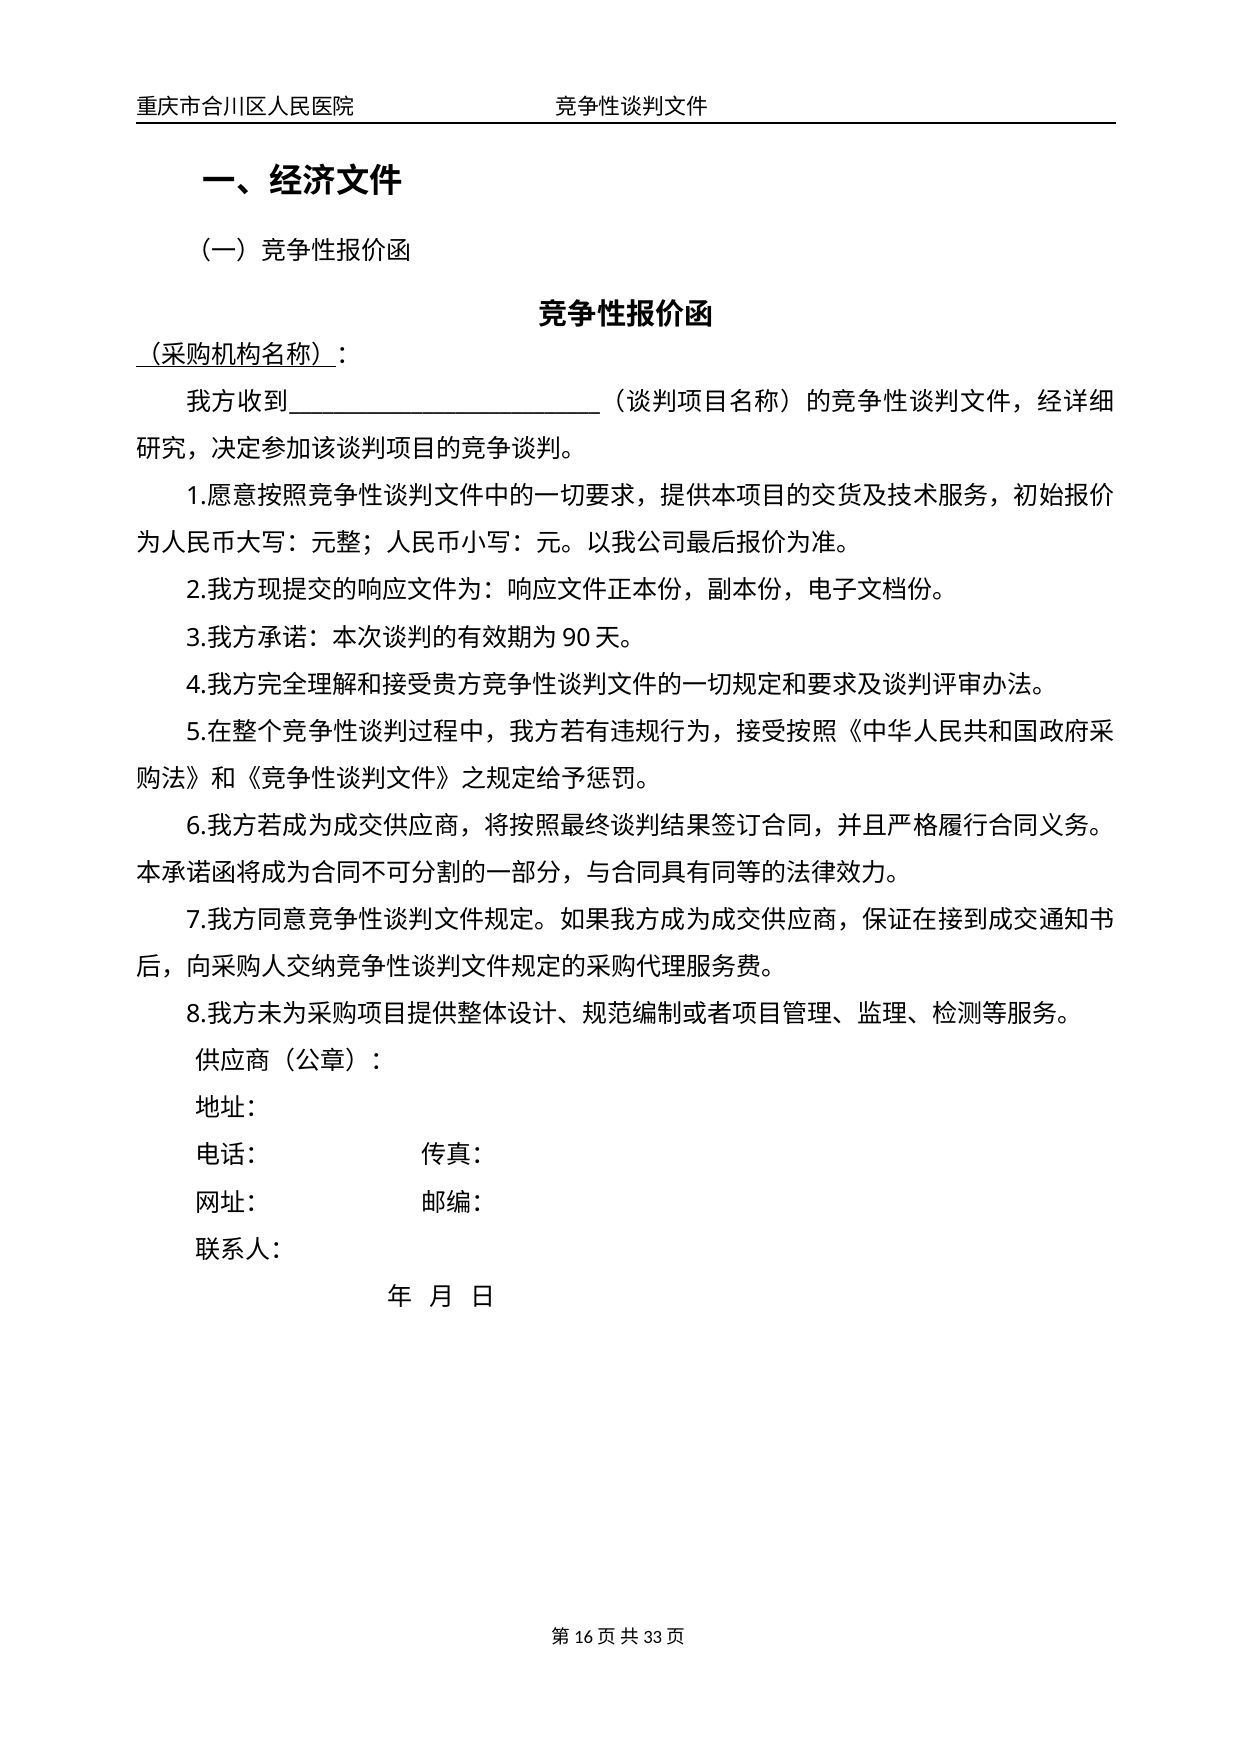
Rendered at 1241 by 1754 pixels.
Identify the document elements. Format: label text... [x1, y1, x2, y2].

text 3.我方承诺：本次谈判的有效期为90天。 [136, 617, 1116, 653]
text 竞争性报价函 [136, 284, 1116, 334]
text 5.在整个竞争性谈判过程中，我方若有违规行为，接受按照《中华人民共和国政府采购法》和《竞争性谈判文件》之规定给予惩罚。 [136, 711, 1116, 794]
text 6.我方若成为成交供应商，将按照最终谈判结果签订合同，并且严格履行合同义务。本承诺函将成为合同不可分割的一部分，与合同具有同等的法律效力。 [136, 805, 1116, 889]
subtitle 一、经济文件 [136, 151, 1116, 203]
text 网址： 邮编： [136, 1182, 1116, 1218]
text 地址： [136, 1088, 1116, 1124]
text 电话： 传真： [136, 1135, 1116, 1171]
text （一）竞争性报价函 [136, 230, 1116, 266]
text （采购机构名称）： [136, 334, 1116, 371]
text 1.愿意按照竞争性谈判文件中的一切要求，提供本项目的交货及技术服务，初始报价为人民币大写：元整；人民币小写：元。以我公司最后报价为准。 [136, 476, 1116, 559]
text 7.我方同意竞争性谈判文件规定。如果我方成为成交供应商，保证在接到成交通知书后，向采购人交纳竞争性谈判文件规定的采购代理服务费。 [136, 899, 1116, 983]
text 8.我方未为采购项目提供整体设计、规范编制或者项目管理、监理、检测等服务。 [136, 994, 1116, 1030]
text 供应商（公章）： [136, 1041, 1116, 1077]
text 2.我方现提交的响应文件为：响应文件正本份，副本份，电子文档份。 [136, 570, 1116, 606]
text 4.我方完全理解和接受贵方竞争性谈判文件的一切规定和要求及谈判评审办法。 [136, 664, 1116, 700]
text 年 月 日 [136, 1276, 1116, 1312]
text 我方收到____________________________（谈判项目名称）的竞争性谈判文件，经详细研究，决定参加该谈判项目的竞争谈判。 [136, 382, 1116, 465]
text 联系人： [136, 1229, 1116, 1265]
